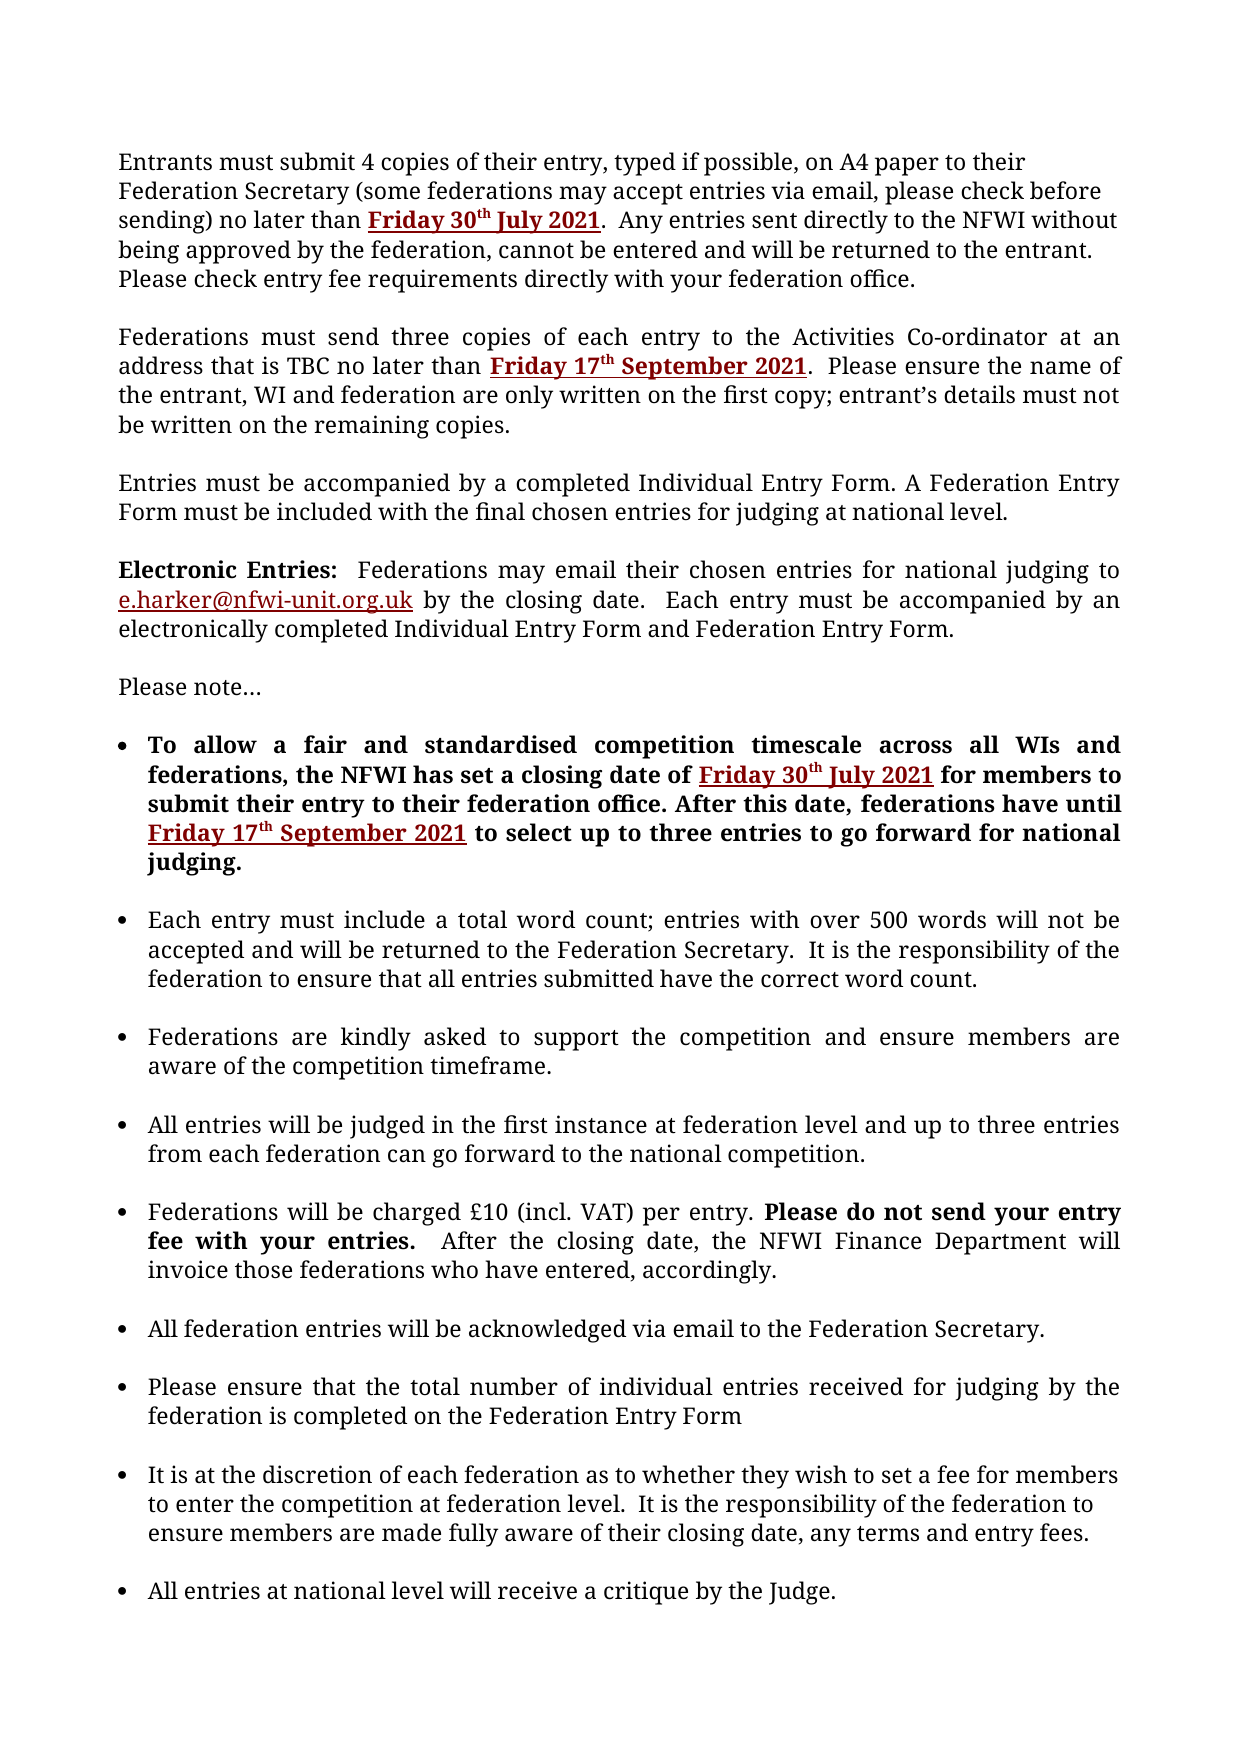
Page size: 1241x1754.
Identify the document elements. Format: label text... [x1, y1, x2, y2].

list To allow a fair and standardised competition timescale across all WIs and federations, the NFWI has set a closing date of Friday 30th July 2021 for members to submit their entry to their federation office. After this date, federations have until Friday 17th September 2021 to select up to three entries to go forward for national judging. [118, 731, 1122, 876]
list Federations will be charged £10 (incl. VAT) per entry. Please do not send your entry fee with your entries. After the closing date, the NFWI Finance Department will invoice those federations who have entered, accordingly. [118, 1197, 1122, 1285]
list It is at the discretion of each federation as to whether they wish to set a fee for members to enter the competition at federation level. It is the responsibility of the federation to ensure members are made fully aware of their closing date, any terms and entry fees. [118, 1460, 1122, 1547]
list All entries will be judged in the first instance at federation level and up to three entries from each federation can go forward to the national competition. [118, 1110, 1122, 1168]
text Federations must send three copies of each entry to the Activities Co-ordinator at an address that is TBC no later than Friday 17th September 2021. Please ensure the name of the entrant, WI and federation are only written on the first copy; entrant’s details must not be written on the remaining copies. [118, 322, 1122, 439]
text Please note… [118, 672, 1122, 701]
list Please ensure that the total number of individual entries received for judging by the federation is completed on the Federation Entry Form [118, 1372, 1122, 1431]
text Entries must be accompanied by a completed Individual Entry Form. A Federation Entry Form must be included with the final chosen entries for judging at national level. [118, 468, 1122, 526]
list All federation entries will be acknowledged via email to the Federation Secretary. [118, 1314, 1122, 1343]
text Electronic Entries: Federations may email their chosen entries for national judging to e.harker@nfwi-unit.org.uk by the closing date. Each entry must be accompanied by an electronically completed Individual Entry Form and Federation Entry Form. [118, 556, 1122, 643]
list Each entry must include a total word count; entries with over 500 words will not be accepted and will be returned to the Federation Secretary. It is the responsibility of the federation to ensure that all entries submitted have the correct word count. [118, 906, 1122, 993]
list All entries at national level will receive a critique by the Judge. [118, 1576, 1122, 1606]
list Federations are kindly asked to support the competition and ensure members are aware of the competition timeframe. [118, 1022, 1122, 1081]
text Entrants must submit 4 copies of their entry, typed if possible, on A4 paper to their Federation Secretary (some federations may accept entries via email, please check before sending) no later than Friday 30th July 2021. Any entries sent directly to the NFWI without being approved by the federation, cannot be entered and will be returned to the entrant. Please check entry fee requirements directly with your federation office. [118, 147, 1122, 293]
